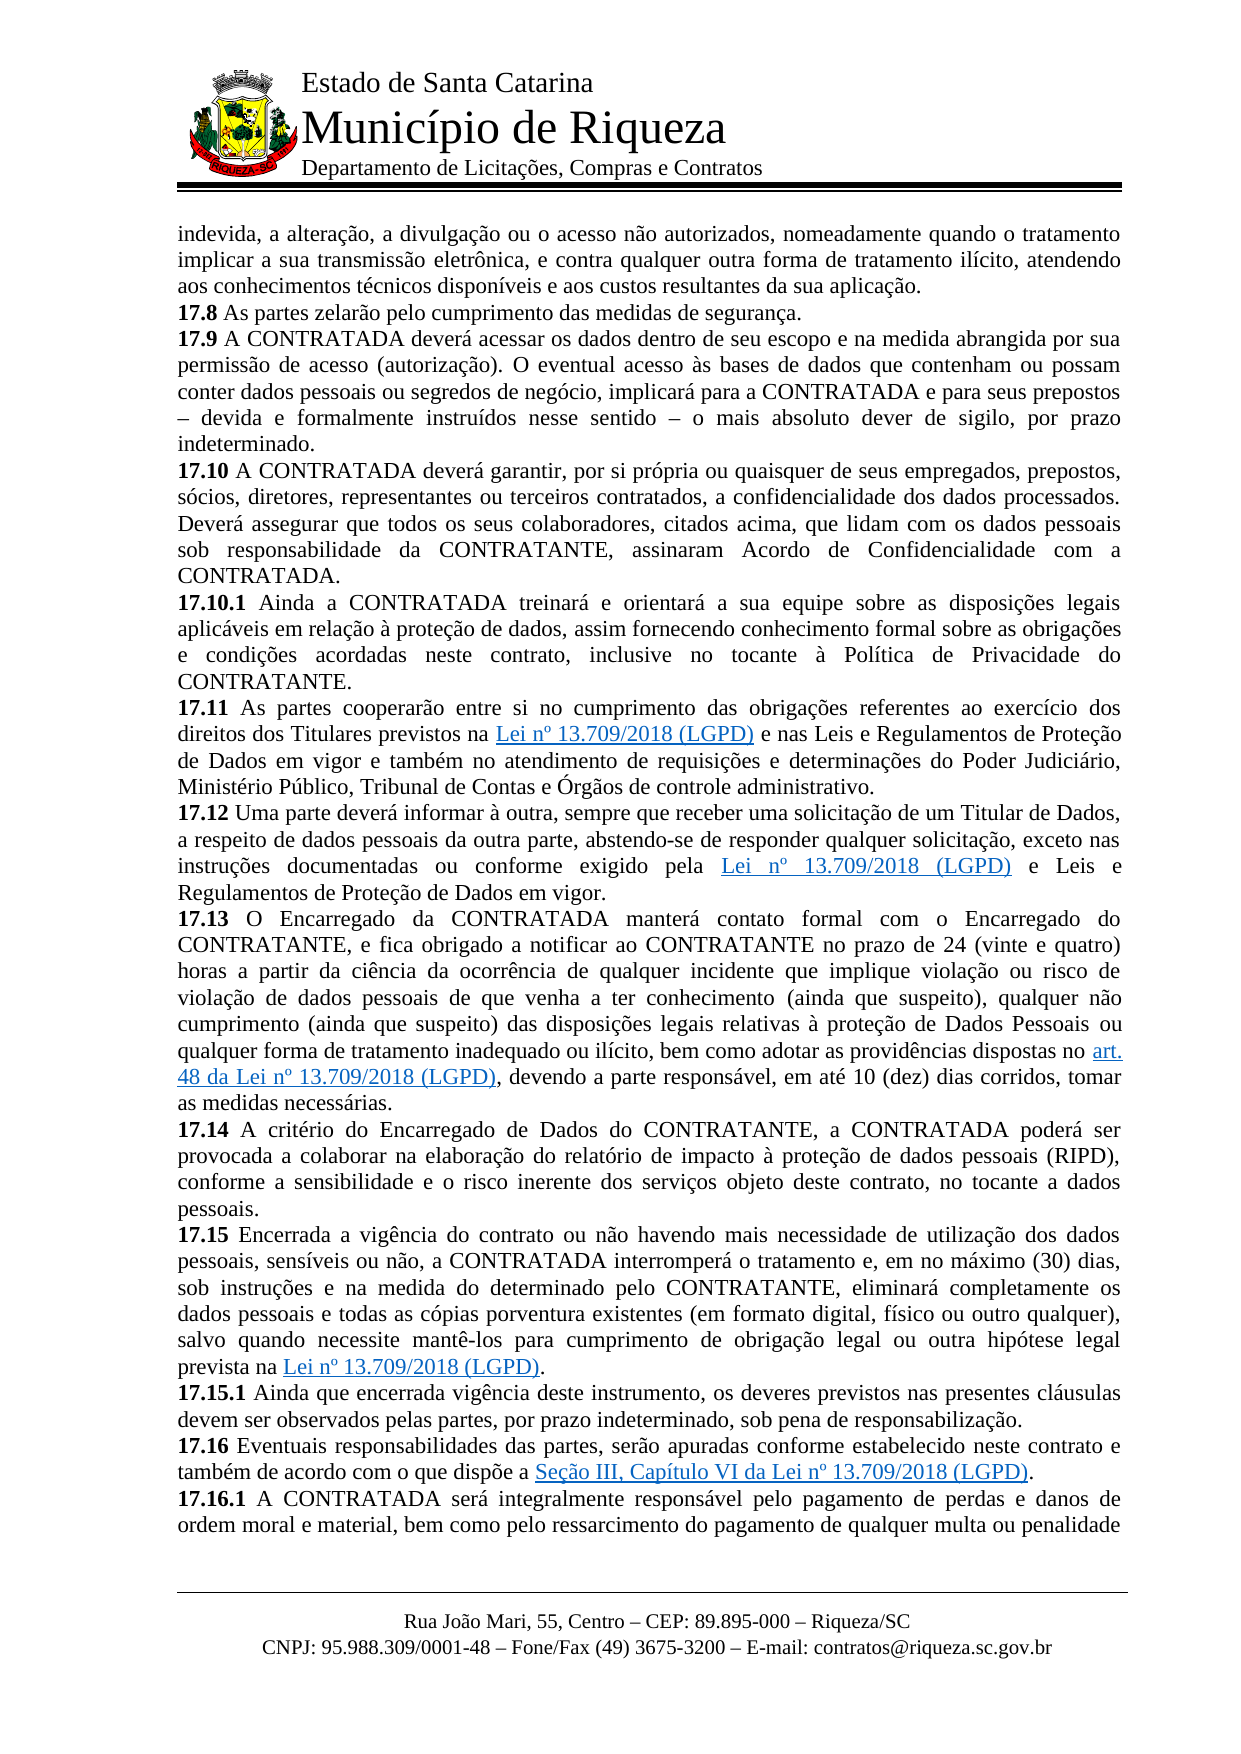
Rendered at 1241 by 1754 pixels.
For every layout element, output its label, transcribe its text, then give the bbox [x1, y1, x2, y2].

text 17.12 Uma parte deverá informar à outra, sempre que receber uma solicitação de um Titular de Dados, a respeito de dados pessoais da outra parte, abstendo-se de responder qualquer solicitação, exceto nas instruções documentadas ou conforme exigido pela Lei nº 13.709/2018 (LGPD) e Leis e Regulamentos de Proteção de Dados em vigor. [177, 799, 1122, 905]
text 17.16 Eventuais responsabilidades das partes, serão apuradas conforme estabelecido neste contrato e também de acordo com o que dispõe a Seção III, Capítulo VI da Lei nº 13.709/2018 (LGPD). [177, 1432, 1122, 1485]
text 17.10 A CONTRATADA deverá garantir, por si própria ou quaisquer de seus empregados, prepostos, sócios, diretores, representantes ou terceiros contratados, a confidencialidade dos dados processados. Deverá assegurar que todos os seus colaboradores, citados acima, que lidam com os dados pessoais sob responsabilidade da CONTRATANTE, assinaram Acordo de Confidencialidade com a CONTRATADA. [177, 457, 1122, 589]
text 17.15.1 Ainda que encerrada vigência deste instrumento, os deveres previstos nas presentes cláusulas devem ser observados pelas partes, por prazo indeterminado, sob pena de responsabilização. [177, 1379, 1122, 1432]
text 17.9 A CONTRATADA deverá acessar os dados dentro de seu escopo e na medida abrangida por sua permissão de acesso (autorização). O eventual acesso às bases de dados que contenham ou possam conter dados pessoais ou segredos de negócio, implicará para a CONTRATADA e para seus prepostos – devida e formalmente instruídos nesse sentido – o mais absoluto dever de sigilo, por prazo indeterminado. [177, 325, 1122, 457]
text 17.13 O Encarregado da CONTRATADA manterá contato formal com o Encarregado do CONTRATANTE, e fica obrigado a notificar ao CONTRATANTE no prazo de 24 (vinte e quatro) horas a partir da ciência da ocorrência de qualquer incidente que implique violação ou risco de violação de dados pessoais de que venha a ter conhecimento (ainda que suspeito), qualquer não cumprimento (ainda que suspeito) das disposições legais relativas à proteção de Dados Pessoais ou qualquer forma de tratamento inadequado ou ilícito, bem como adotar as providências dispostas no art. 48 da Lei nº 13.709/2018 (LGPD), devendo a parte responsável, em até 10 (dez) dias corridos, tomar as medidas necessárias. [177, 905, 1122, 1116]
text 17.14 A critério do Encarregado de Dados do CONTRATANTE, a CONTRATADA poderá ser provocada a colaborar na elaboração do relatório de impacto à proteção de dados pessoais (RIPD), conforme a sensibilidade e o risco inerente dos serviços objeto deste contrato, no tocante a dados pessoais. [177, 1116, 1122, 1221]
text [177, 220, 1122, 299]
text 17.15 Encerrada a vigência do contrato ou não havendo mais necessidade de utilização dos dados pessoais, sensíveis ou não, a CONTRATADA interromperá o tratamento e, em no máximo (30) dias, sob instruções e na medida do determinado pelo CONTRATANTE, eliminará completamente os dados pessoais e todas as cópias porventura existentes (em formato digital, físico ou outro qualquer), salvo quando necessite mantê-los para cumprimento de obrigação legal ou outra hipótese legal prevista na Lei nº 13.709/2018 (LGPD). [177, 1221, 1122, 1379]
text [177, 1485, 1122, 1537]
text 17.10.1 Ainda a CONTRATADA treinará e orientará a sua equipe sobre as disposições legais aplicáveis em relação à proteção de dados, assim fornecendo conhecimento formal sobre as obrigações e condições acordadas neste contrato, inclusive no tocante à Política de Privacidade do CONTRATANTE. [177, 589, 1122, 694]
text 17.11 As partes cooperarão entre si no cumprimento das obrigações referentes ao exercício dos direitos dos Titulares previstos na Lei nº 13.709/2018 (LGPD) e nas Leis e Regulamentos de Proteção de Dados em vigor e também no atendimento de requisições e determinações do Poder Judiciário, Ministério Público, Tribunal de Contas e Órgãos de controle administrativo. [177, 694, 1122, 799]
text 17.8 As partes zelarão pelo cumprimento das medidas de segurança. [177, 299, 1122, 325]
